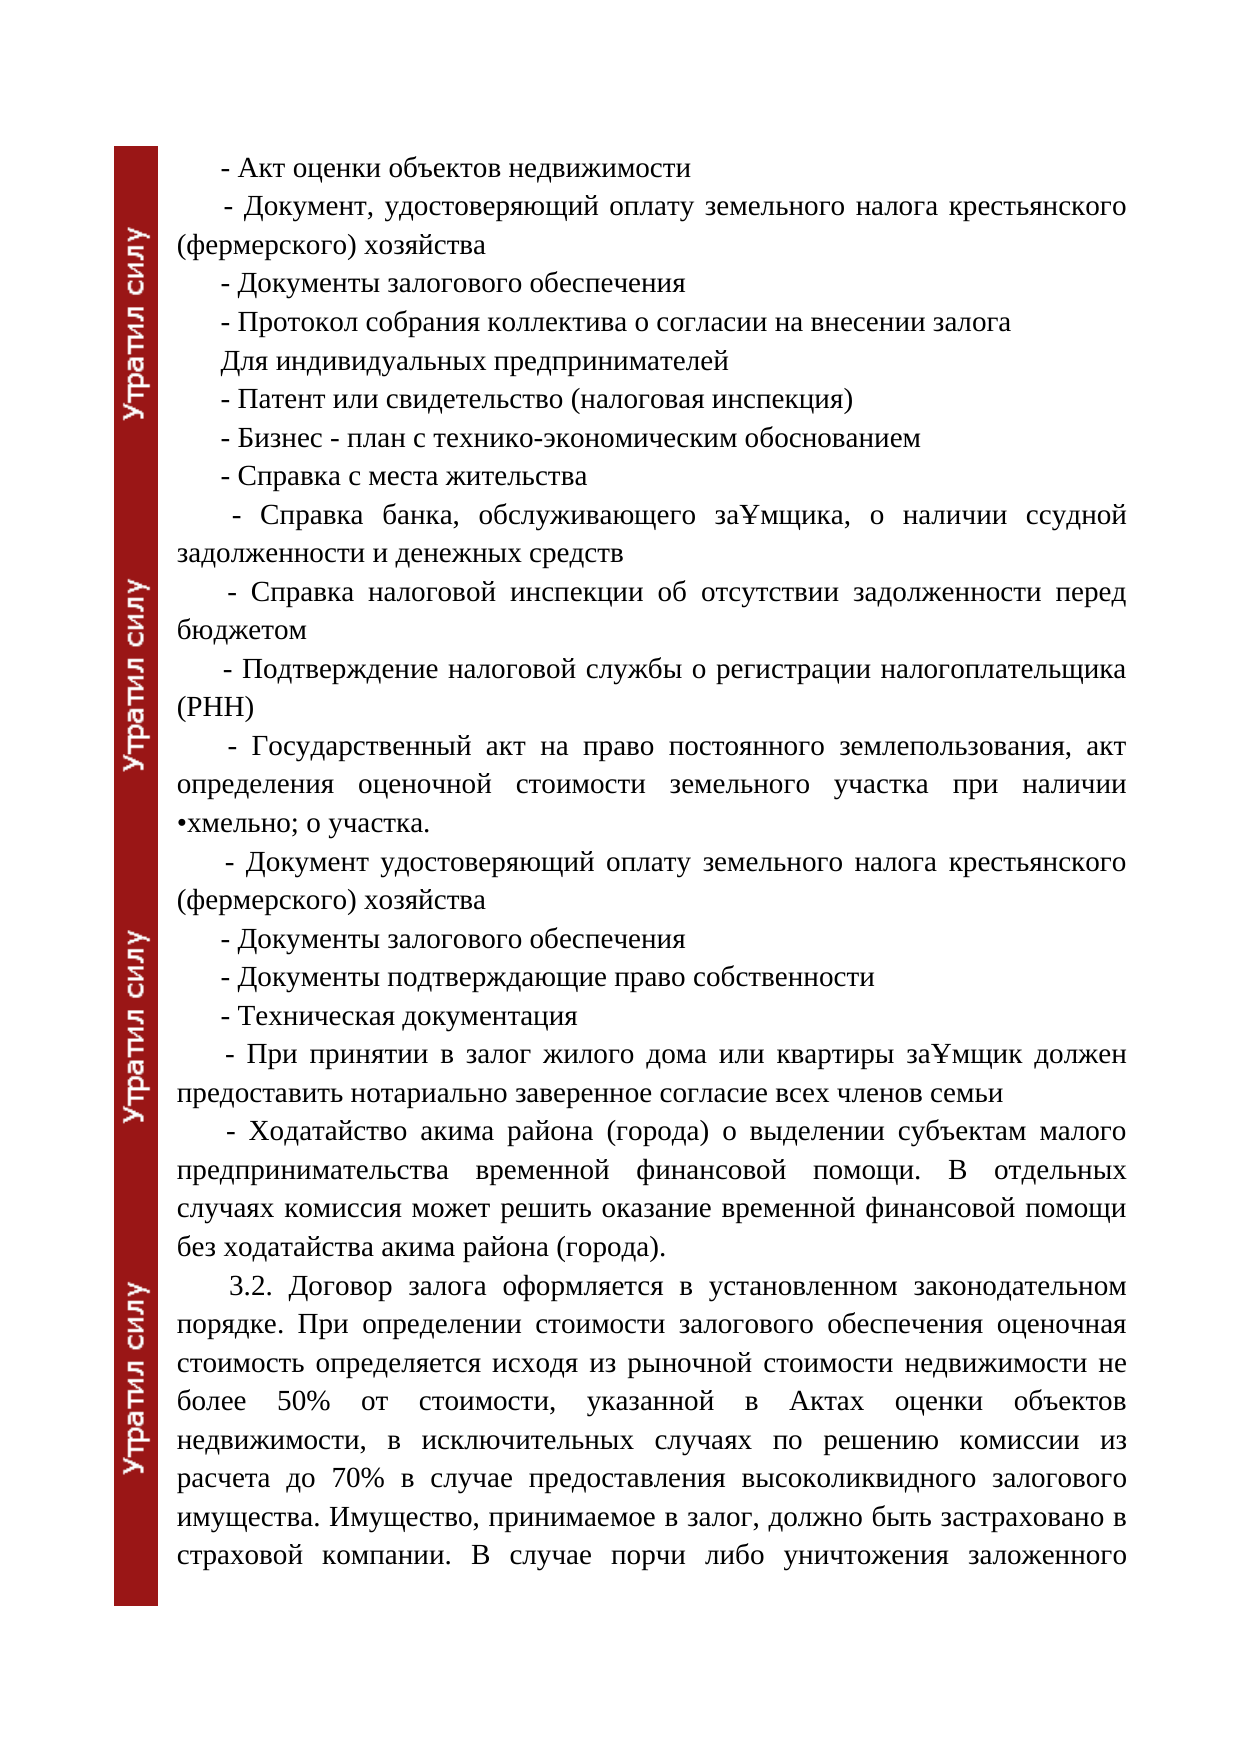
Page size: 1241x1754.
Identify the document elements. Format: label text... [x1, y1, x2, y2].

picture [114, 993, 158, 998]
picture [114, 916, 158, 921]
text - Документы подтверждающие право собственности [112, 959, 1128, 993]
text - Документы залогового обеспечения [112, 266, 1128, 299]
picture [114, 1263, 158, 1268]
picture [114, 646, 158, 651]
picture [114, 839, 158, 844]
picture [114, 299, 158, 304]
picture [114, 1031, 158, 1036]
text - Бизнес - план с технико-экономическим обоснованием [112, 420, 1128, 453]
picture [114, 954, 158, 959]
picture [114, 1571, 158, 1606]
text - Протокол собрания коллектива о согласии на внесении залога [112, 304, 1128, 338]
text - При принятии в залог жилого дома или квартиры заҰмщик должен предоставить нотариально заверенное согласие всех членов семьи [112, 1036, 1128, 1108]
text - Документ, удостоверяющий оплату земельного налога крестьянского (фермерского) хозяйства [112, 188, 1128, 261]
picture [114, 146, 158, 150]
text - Справка с места жительства [112, 458, 1128, 492]
picture [114, 261, 158, 266]
text - Патент или свидетельство (налоговая инспекция) [112, 381, 1128, 415]
picture [114, 569, 158, 574]
picture [114, 723, 158, 728]
text Для индивидуальных предпринимателей [112, 343, 1128, 376]
text - Документы залогового обеспечения [112, 921, 1128, 954]
text - Техническая документация [112, 998, 1128, 1031]
text - Справка налоговой инспекции об отсутствии задолженности перед бюджетом [112, 574, 1128, 646]
picture [114, 183, 158, 188]
picture [114, 492, 158, 497]
picture [114, 338, 158, 343]
text - Документ удостоверяющий оплату земельного налога крестьянского (фермерского) хозяйства [112, 844, 1128, 916]
text - Справка банка, обслуживающего заҰмщика, о наличии ссудной задолженности и денежных средств [112, 497, 1128, 569]
picture [114, 376, 158, 381]
text - Акт оценки объектов недвижимости [112, 150, 1128, 183]
text - Подтверждение налоговой службы о регистрации налогоплательщика (РНН) [112, 651, 1128, 723]
text - Ходатайство акима района (города) о выделении субъектам малого предпринимательства временной финансовой помощи. В отдельных случаях комиссия может решить оказание временной финансовой помощи без ходатайства акима района (города). [112, 1113, 1128, 1263]
picture [114, 415, 158, 420]
text - Государственный акт на право постоянного землепользования, акт определения оценочной стоимости земельного участка при наличии •хмельно; о участка. [112, 728, 1128, 839]
picture [114, 1108, 158, 1113]
picture [114, 453, 158, 458]
